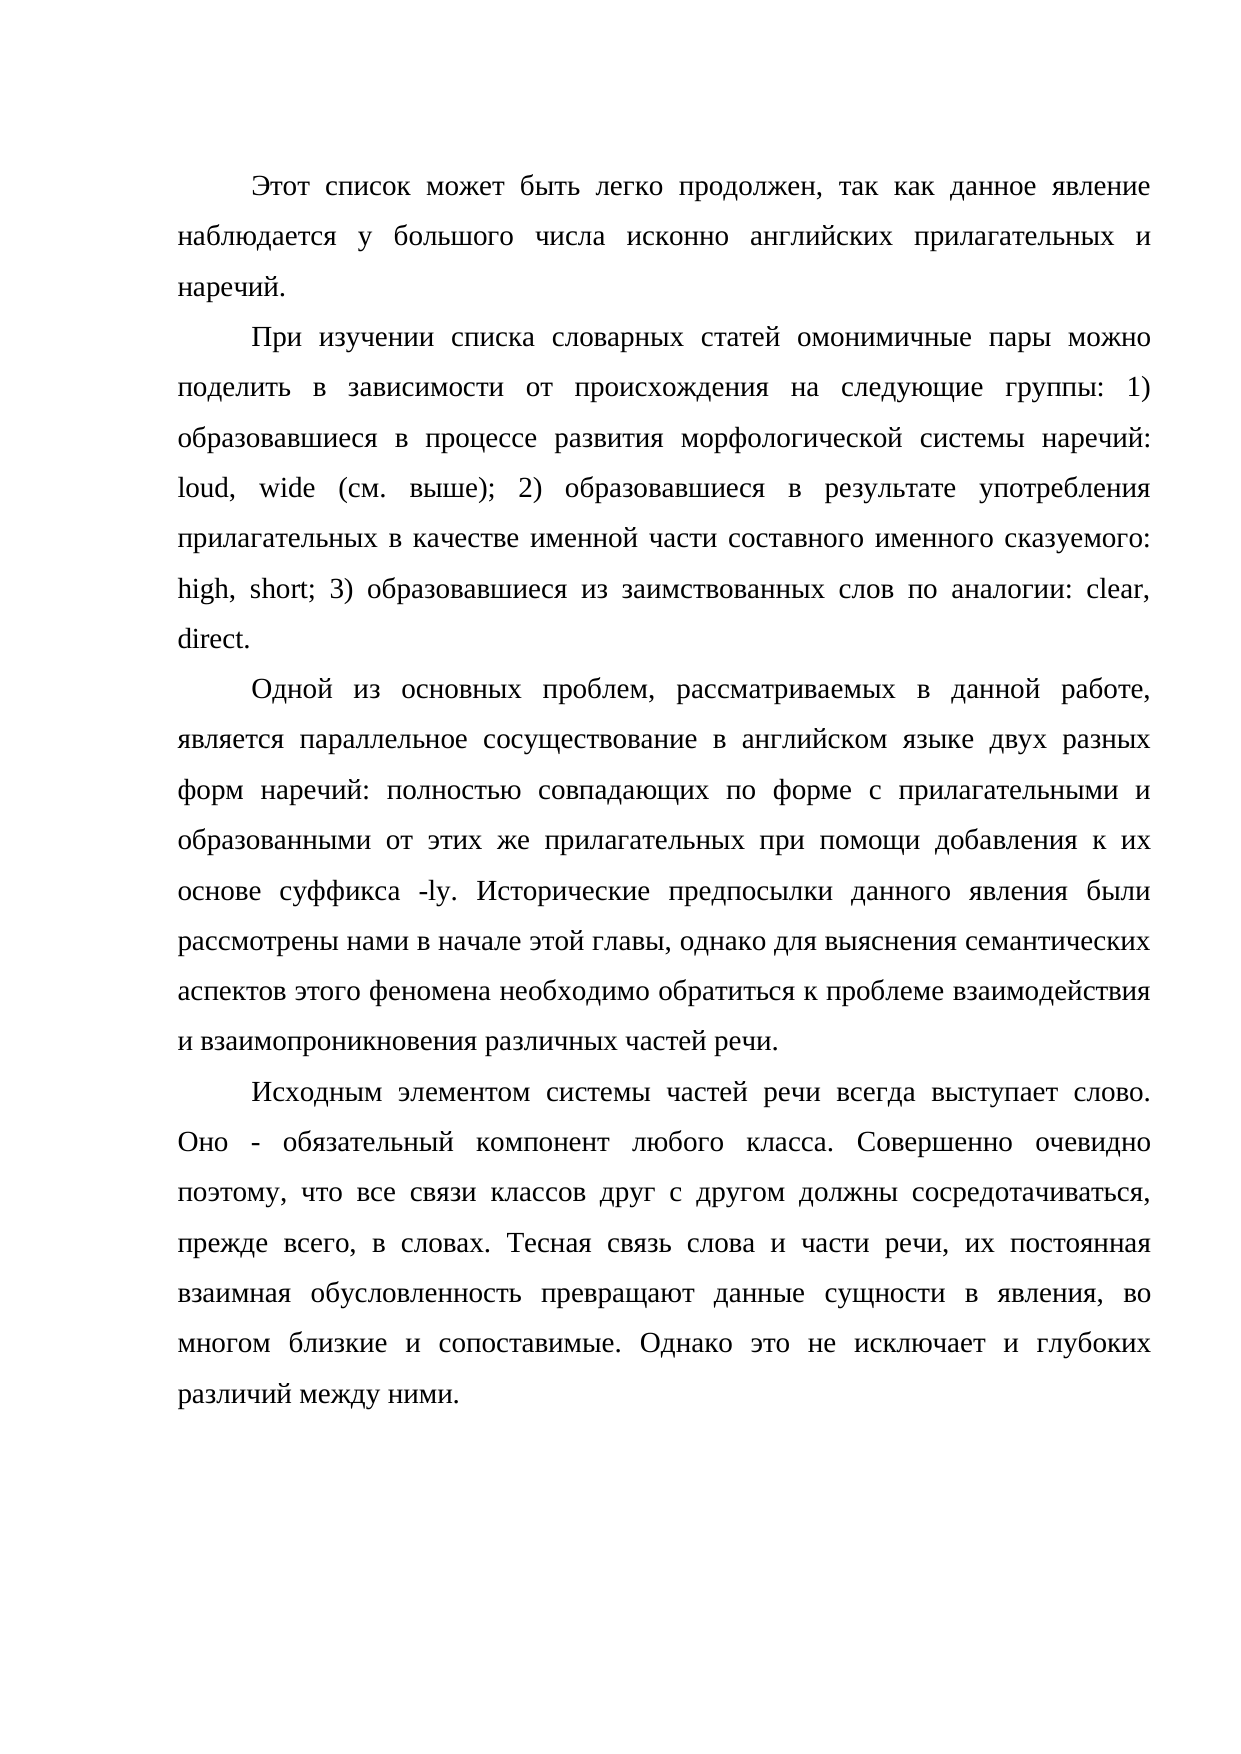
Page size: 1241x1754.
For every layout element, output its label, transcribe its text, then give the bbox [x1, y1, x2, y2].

list Одной из основных проблем, рассматриваемых в данной работе, является параллельное сосуществование в английском языке двух разных форм наречий: полностью совпадающих по форме с прилагательными и образованными от этих же прилагательных при помощи добавления к их основе суффикса -ly. Исторические предпосылки данного явления были рассмотрены нами в начале этой главы, однако для выяснения семантических аспектов этого феномена необходимо обратиться к проблеме взаимодействия и взаимопроникновения различных частей речи. [177, 672, 1152, 1057]
text Исходным элементом системы частей речи всегда выступает слово. Оно - обязательный компонент любого класса. Совершенно очевидно поэтому, что все связи классов друг с другом должны сосредотачиваться, прежде всего, в словах. Тесная связь слова и части речи, их постоянная взаимная обусловленность превращают данные сущности в явления, во многом близкие и сопоставимые. Однако это не исключает и глубоких различий между ними. [177, 1074, 1152, 1409]
list При изучении списка словарных статей омонимичные пары можно поделить в зависимости от происхождения на следующие группы: 1) образовавшиеся в процессе развития морфологической системы наречий: loud, wide (см. выше); 2) образовавшиеся в результате употребления прилагательных в качестве именной части составного именного сказуемого: high, short; 3) образовавшиеся из заимствованных слов по аналогии: clear, direct. [177, 319, 1152, 655]
list Этот список может быть легко продолжен, так как данное явление наблюдается у большого числа исконно английских прилагательных и наречий. [177, 168, 1152, 303]
